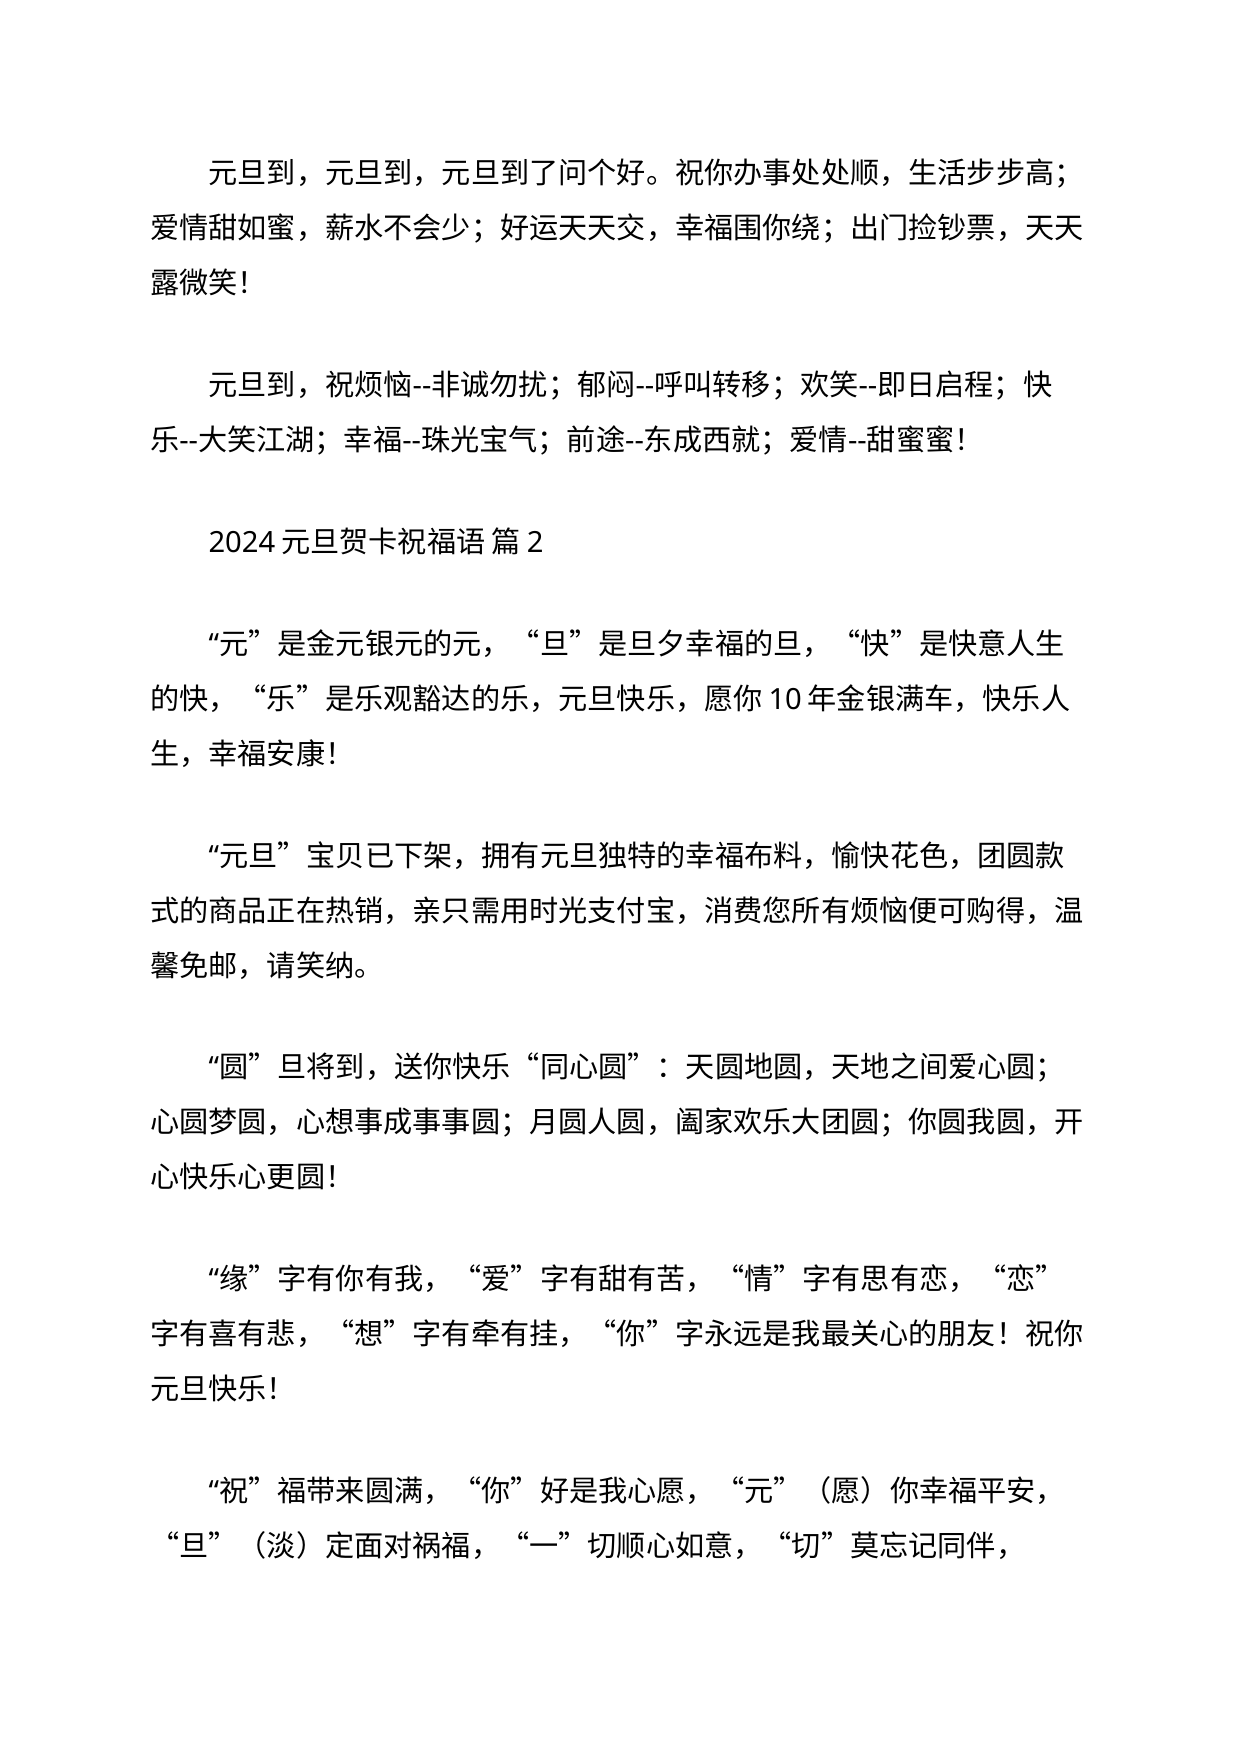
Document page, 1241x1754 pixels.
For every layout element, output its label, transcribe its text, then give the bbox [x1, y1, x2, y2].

text “元”是金元银元的元，“旦”是旦夕幸福的旦，“快”是快意人生的快，“乐”是乐观豁达的乐，元旦快乐，愿你10年金银满车，快乐人生，幸福安康！ [150, 621, 1090, 773]
text 元旦到，祝烦恼--非诚勿扰；郁闷--呼叫转移；欢笑--即日启程；快乐--大笑江湖；幸福--珠光宝气；前途--东成西就；爱情--甜蜜蜜！ [150, 362, 1090, 459]
text 元旦到，元旦到，元旦到了问个好。祝你办事处处顺，生活步步高；爱情甜如蜜，薪水不会少；好运天天交，幸福围你绕；出门捡钞票，天天露微笑！ [150, 150, 1090, 302]
text “元旦”宝贝已下架，拥有元旦独特的幸福布料，愉快花色，团圆款式的商品正在热销，亲只需用时光支付宝，消费您所有烦恼便可购得，温馨免邮，请笑纳。 [150, 832, 1090, 984]
text “缘”字有你有我，“爱”字有甜有苦，“情”字有思有恋，“恋”字有喜有悲，“想”字有牵有挂，“你”字永远是我最关心的朋友！祝你元旦快乐！ [150, 1256, 1090, 1408]
text 2024元旦贺卡祝福语 篇2 [150, 518, 1090, 561]
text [150, 1467, 1090, 1564]
text “圆”旦将到，送你快乐“同心圆”：天圆地圆，天地之间爱心圆；心圆梦圆，心想事成事事圆；月圆人圆，阖家欢乐大团圆；你圆我圆，开心快乐心更圆！ [150, 1044, 1090, 1196]
